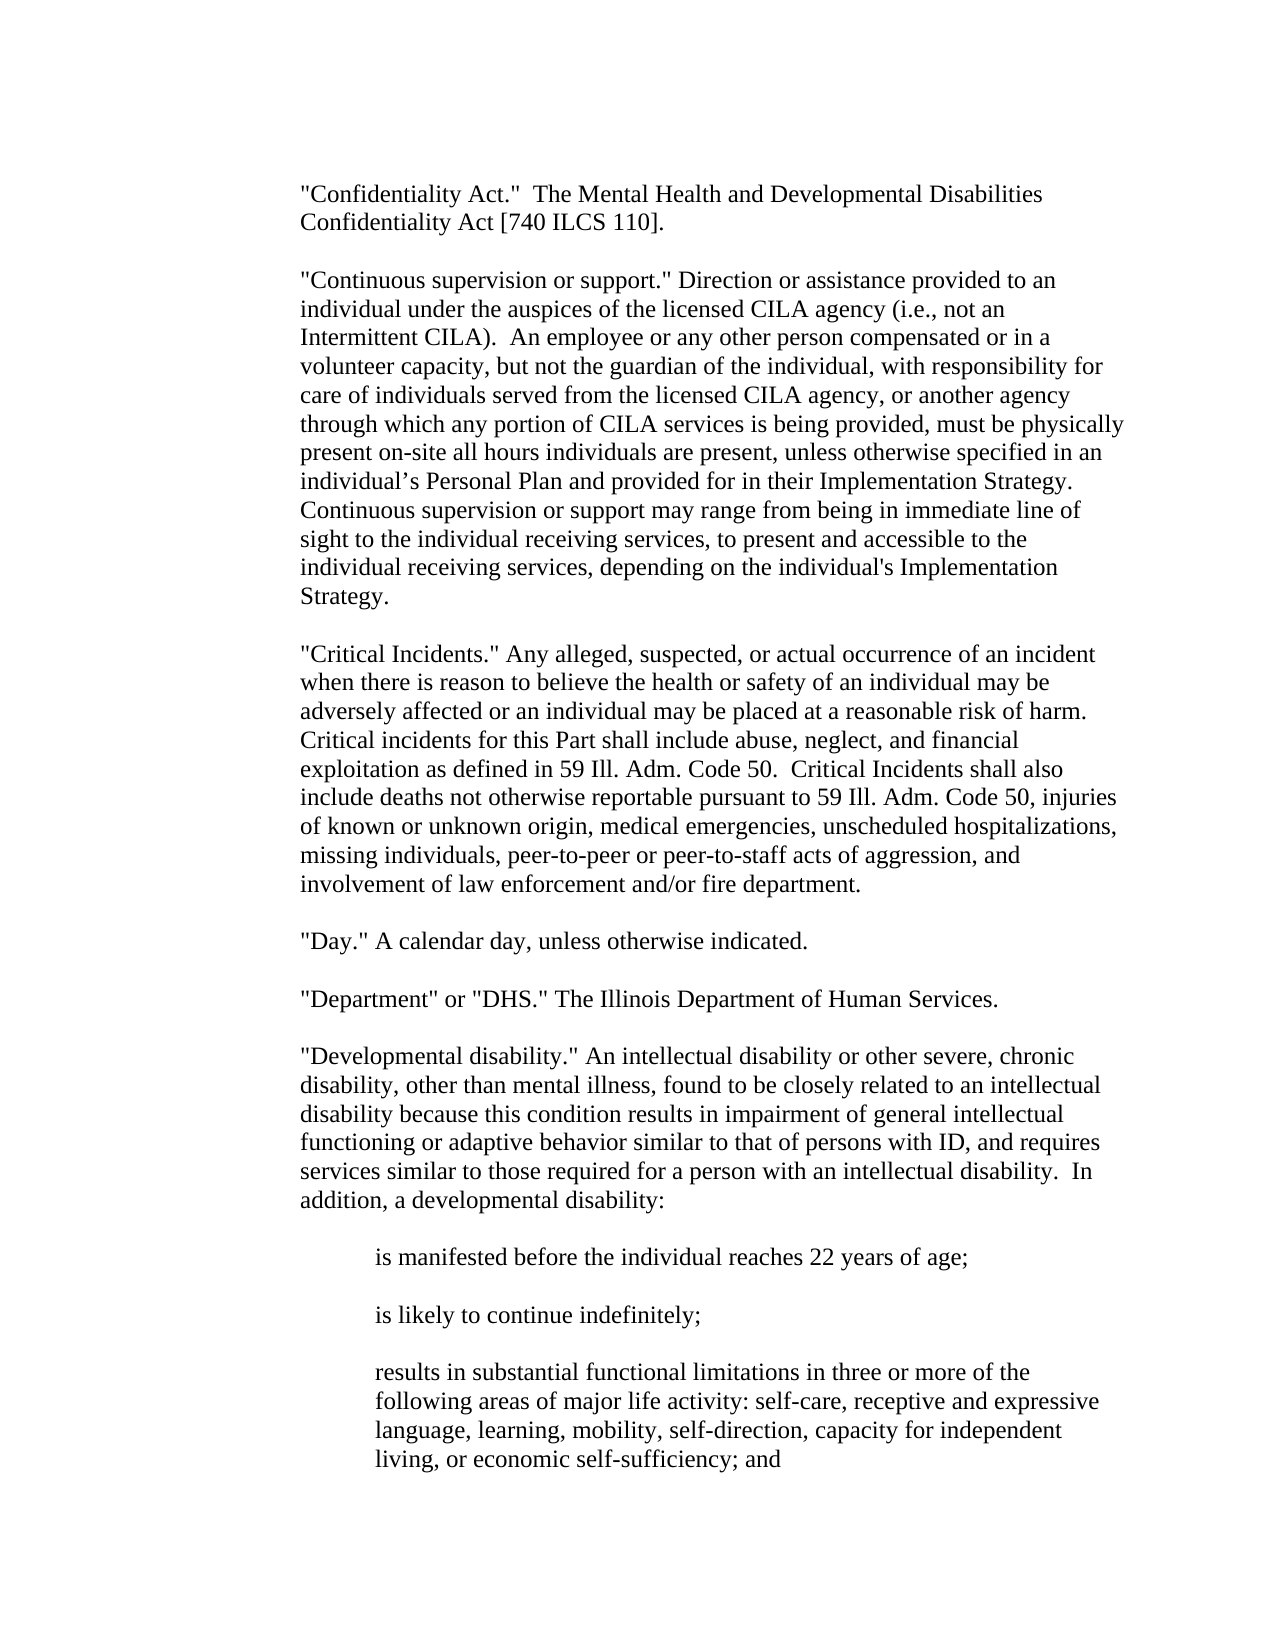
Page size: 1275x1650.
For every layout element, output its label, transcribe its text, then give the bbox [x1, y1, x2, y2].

text results in substantial functional limitations in three or more of the following areas of major life activity: self-care, receptive and expressive language, learning, mobility, self-direction, capacity for independent living, or economic self-sufficiency; and [375, 1357, 1125, 1472]
text is likely to continue indefinitely; [375, 1300, 1125, 1329]
text "Confidentiality Act." The Mental Health and Developmental Disabilities Confidentiality Act [740 ILCS 110]. [300, 179, 1125, 236]
text "Continuous supervision or support." Direction or assistance provided to an individual under the auspices of the licensed CILA agency (i.e., not an Intermittent CILA). An employee or any other person compensated or in a volunteer capacity, but not the guardian of the individual, with responsibility for care of individuals served from the licensed CILA agency, or another agency through which any portion of CILA services is being provided, must be physically present on-site all hours individuals are present, unless otherwise specified in an individual’s Personal Plan and provided for in their Implementation Strategy. Continuous supervision or support may range from being in immediate line of sight to the individual receiving services, to present and accessible to the individual receiving services, depending on the individual's Implementation Strategy. [300, 265, 1125, 610]
text "Department" or "DHS." The Illinois Department of Human Services. [300, 984, 1125, 1012]
text is manifested before the individual reaches 22 years of age; [375, 1242, 1125, 1271]
text "Critical Incidents." Any alleged, suspected, or actual occurrence of an incident when there is reason to believe the health or safety of an individual may be adversely affected or an individual may be placed at a reasonable risk of harm. Critical incidents for this Part shall include abuse, neglect, and financial exploitation as defined in 59 Ill. Adm. Code 50. Critical Incidents shall also include deaths not otherwise reportable pursuant to 59 Ill. Adm. Code 50, injuries of known or unknown origin, medical emergencies, unscheduled hospitalizations, missing individuals, peer-to-peer or peer-to-staff acts of aggression, and involvement of law enforcement and/or fire department. [300, 639, 1125, 897]
text "Developmental disability." An intellectual disability or other severe, chronic disability, other than mental illness, found to be closely related to an intellectual disability because this condition results in impairment of general intellectual functioning or adaptive behavior similar to that of persons with ID, and requires services similar to those required for a person with an intellectual disability. In addition, a developmental disability: [300, 1041, 1125, 1214]
text "Day." A calendar day, unless otherwise indicated. [300, 926, 1125, 955]
